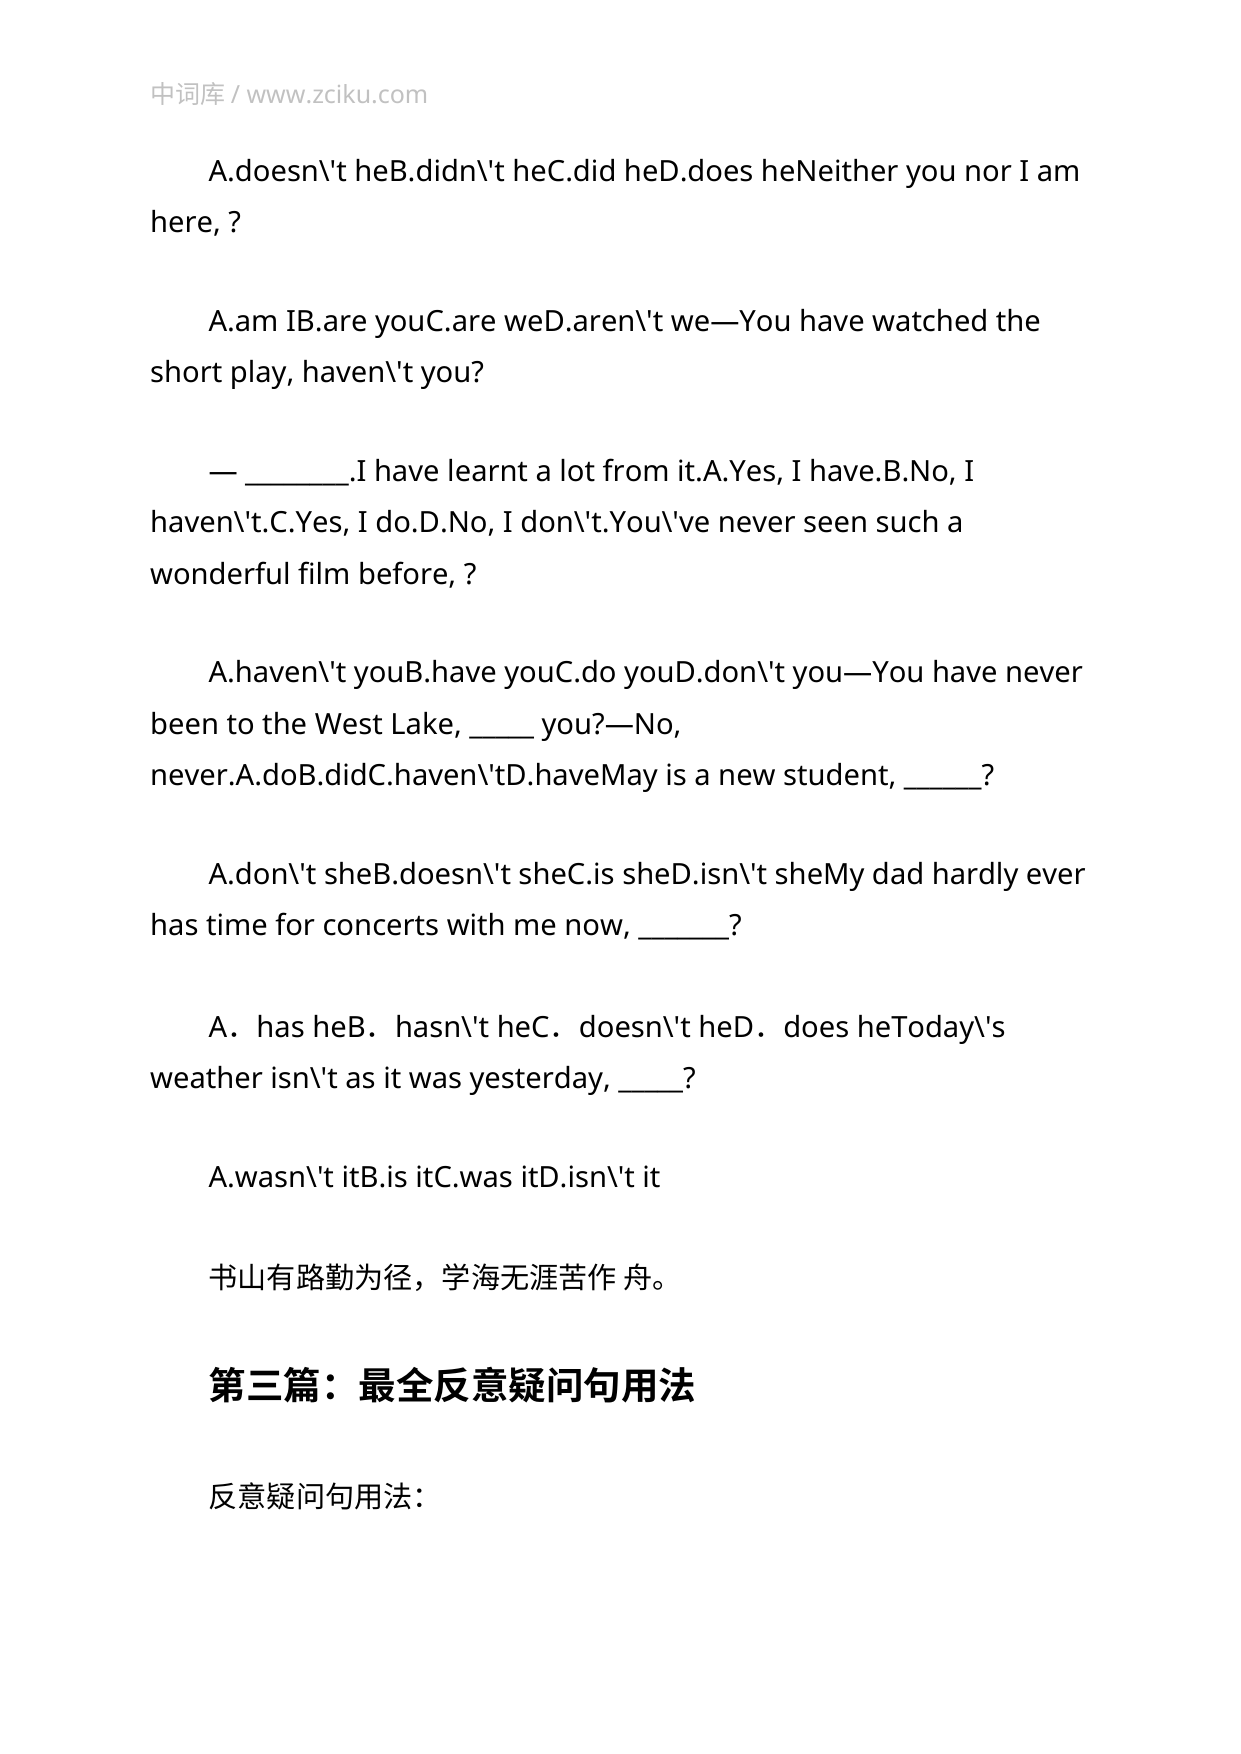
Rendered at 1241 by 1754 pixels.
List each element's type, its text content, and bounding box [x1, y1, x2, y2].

text A.don\'t sheB.doesn\'t sheC.is sheD.isn\'t sheMy dad hardly ever has time for concerts with me now, _______? [150, 853, 1090, 944]
text 反意疑问句用法： [150, 1473, 1090, 1516]
text — ________.I have learnt a lot from it.A.Yes, I have.B.No, I haven\'t.C.Yes, I do.D.No, I don\'t.You\'ve never seen such a wonderful film before, ? [150, 450, 1090, 593]
text A.haven\'t youB.have youC.do youD.don\'t you—You have never been to the West Lake, _____ you?—No, never.A.doB.didC.haven\'tD.haveMay is a new student, ______? [150, 652, 1090, 794]
text 第三篇：最全反意疑问句用法 [150, 1356, 1090, 1410]
text A.am IB.are youC.are weD.aren\'t we—You have watched the short play, haven\'t you? [150, 300, 1090, 391]
text A.wasn\'t itB.is itC.was itD.isn\'t it [150, 1156, 1090, 1196]
text A．has heB．hasn\'t heC．doesn\'t heD．does heToday\'s weather isn\'t as it was yesterday, _____? [150, 1003, 1090, 1097]
text 书山有路勤为径，学海无涯苦作 舟。 [150, 1254, 1090, 1297]
text A.doesn\'t heB.didn\'t heC.did heD.does heNeither you nor I am here, ? [150, 150, 1090, 241]
